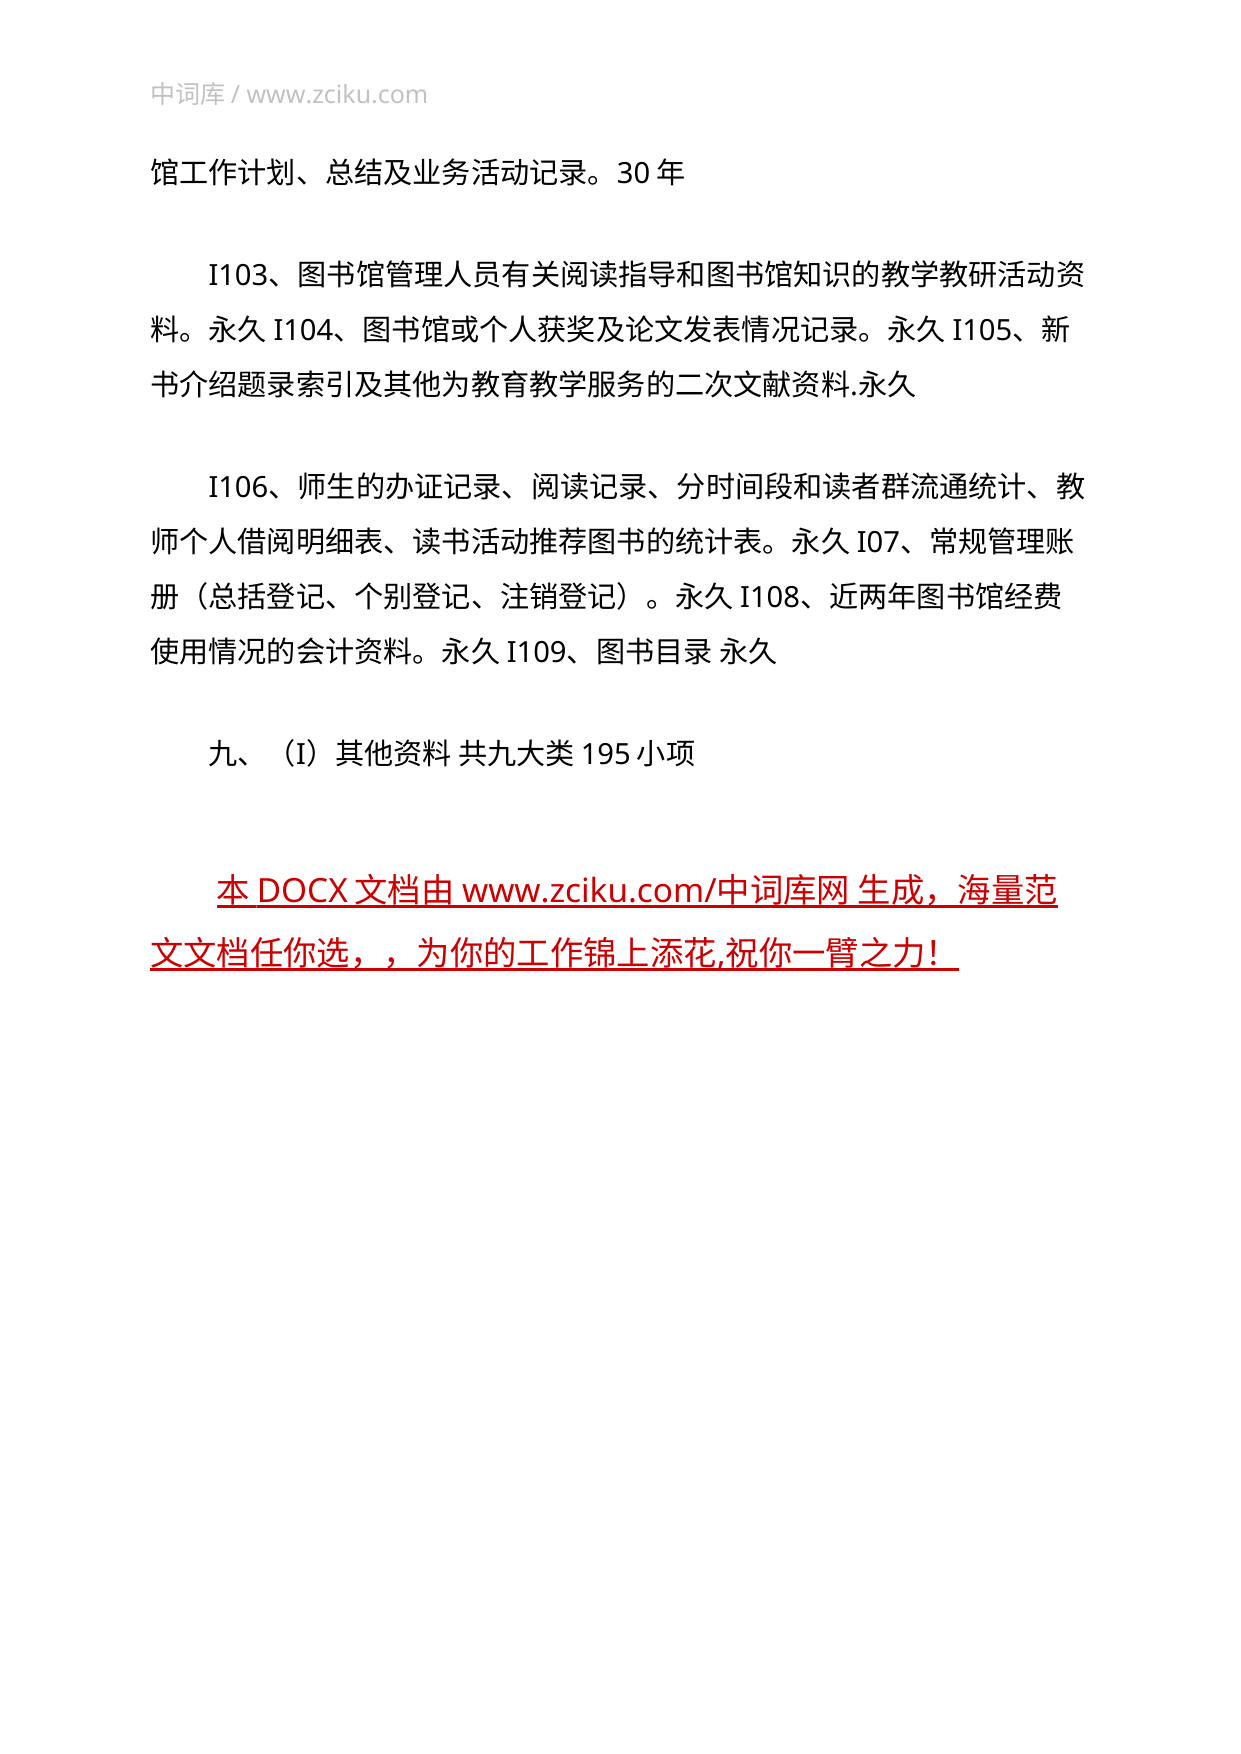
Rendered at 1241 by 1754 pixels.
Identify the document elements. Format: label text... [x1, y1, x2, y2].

text 九、（I）其他资料 共九大类195小项 [150, 731, 1090, 773]
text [150, 150, 1090, 192]
text 本DOCX文档由 www.zciku.com/中词库网 生成，海量范文文档任你选，，为你的工作锦上添花,祝你一臂之力！ [150, 864, 1090, 975]
text I106、师生的办证记录、阅读记录、分时间段和读者群流通统计、教师个人借阅明细表、读书活动推荐图书的统计表。永久 I07、常规管理账册（总括登记、个别登记、注销登记）。永久 I108、近两年图书馆经费使用情况的会计资料。永久 I109、图书目录 永久 [150, 464, 1090, 671]
text I103、图书馆管理人员有关阅读指导和图书馆知识的教学教研活动资料。永久 I104、图书馆或个人获奖及论文发表情况记录。永久 I105、新书介绍题录索引及其他为教育教学服务的二次文献资料.永久 [150, 252, 1090, 404]
